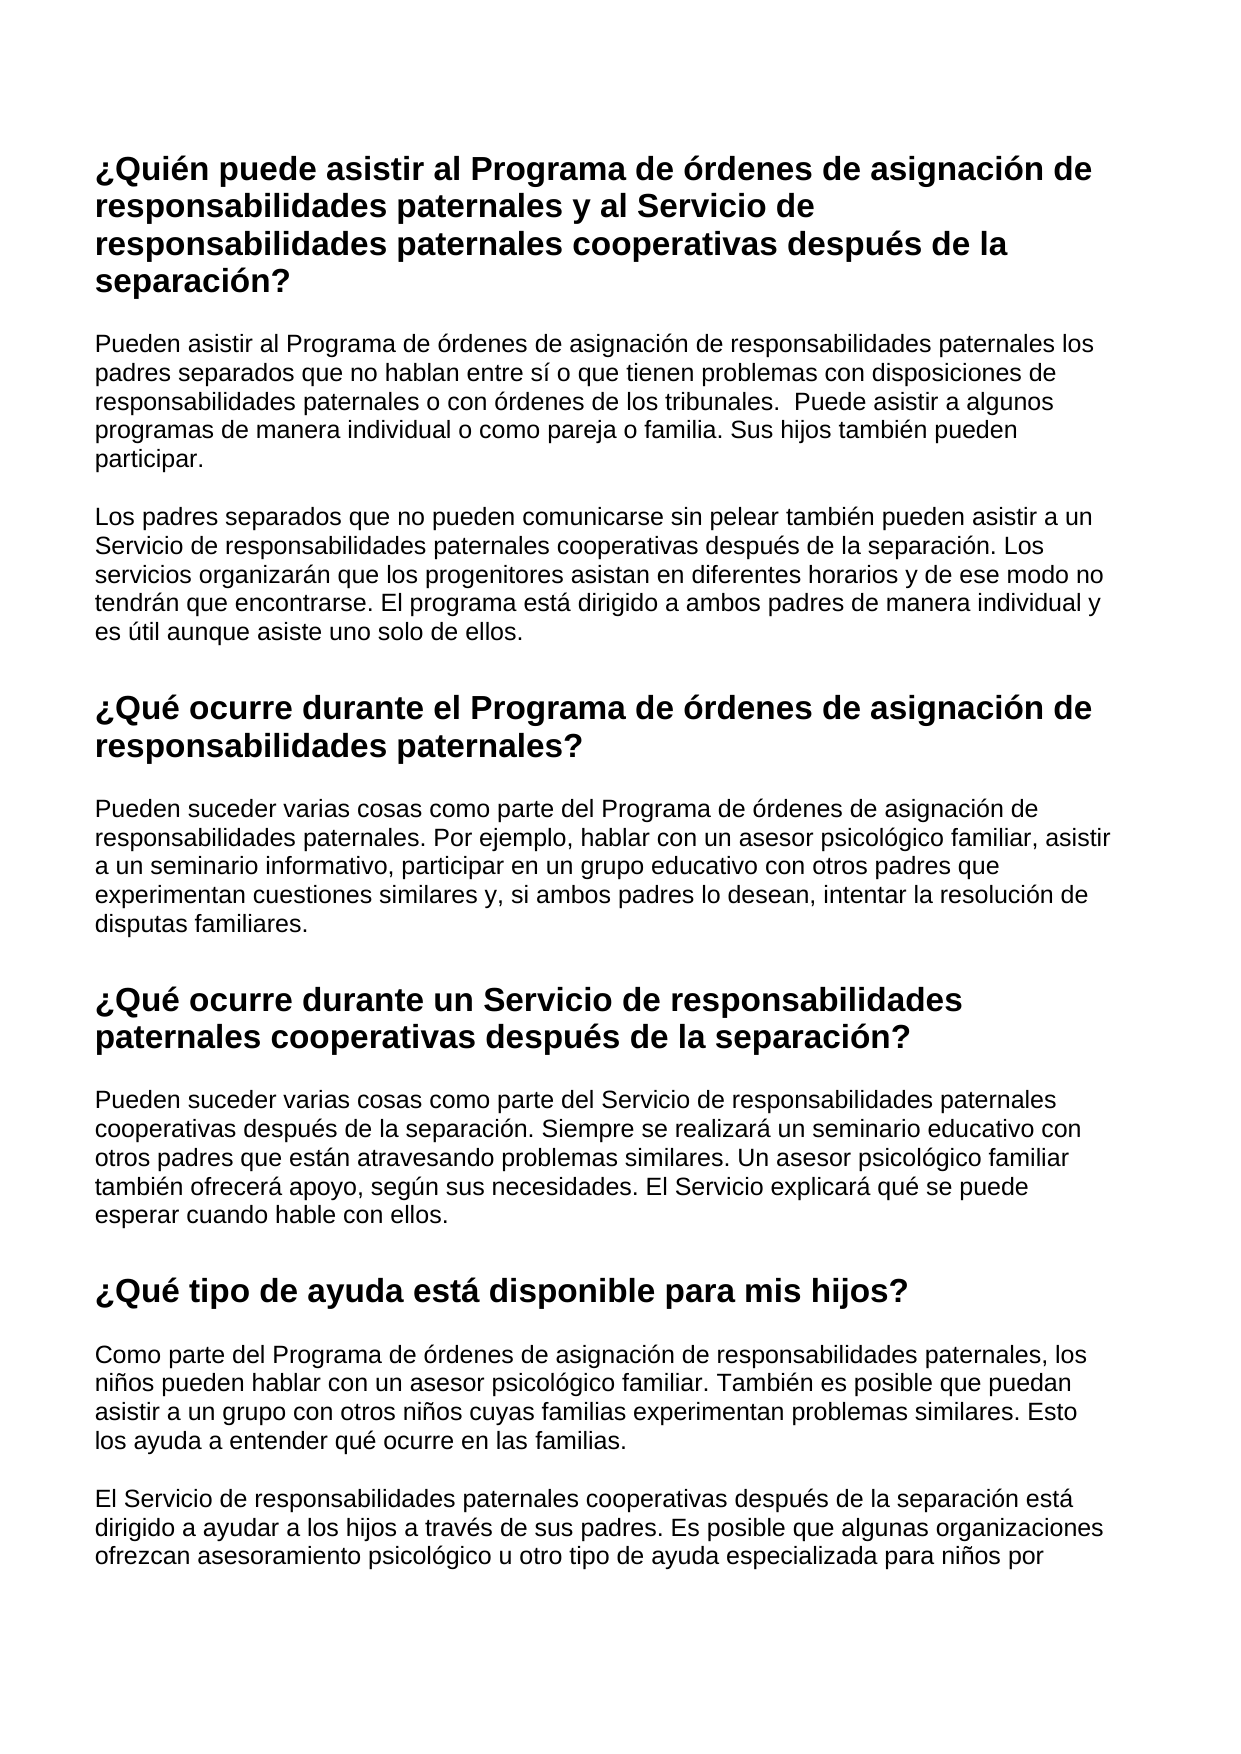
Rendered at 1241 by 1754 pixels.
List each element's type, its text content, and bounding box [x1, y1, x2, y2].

subtitle ¿Qué tipo de ayuda está disponible para mis hijos? [94, 1273, 1116, 1310]
subtitle ¿Qué ocurre durante el Programa de órdenes de asignación de responsabilidades paternales? [94, 689, 1116, 764]
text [94, 1484, 1116, 1570]
subtitle ¿Qué ocurre durante un Servicio de responsabilidades paternales cooperativas después de la separación? [94, 981, 1116, 1056]
text Pueden suceder varias cosas como parte del Programa de órdenes de asignación de responsabilidades paternales. Por ejemplo, hablar con un asesor psicológico familiar, asistir a un seminario informativo, participar en un grupo educativo con otros padres que experimentan cuestiones similares y, si ambos padres lo desean, intentar la resolución de disputas familiares. [94, 794, 1116, 937]
text Pueden suceder varias cosas como parte del Servicio de responsabilidades paternales cooperativas después de la separación. Siempre se realizará un seminario educativo con otros padres que están atravesando problemas similares. Un asesor psicológico familiar también ofrecerá apoyo, según sus necesidades. El Servicio explicará qué se puede esperar cuando hable con ellos. [94, 1085, 1116, 1229]
text Como parte del Programa de órdenes de asignación de responsabilidades paternales, los niños pueden hablar con un asesor psicológico familiar. También es posible que puedan asistir a un grupo con otros niños cuyas familias experimentan problemas similares. Esto los ayuda a entender qué ocurre en las familias. [94, 1339, 1116, 1454]
subtitle ¿Quién puede asistir al Programa de órdenes de asignación de responsabilidades paternales y al Servicio de responsabilidades paternales cooperativas después de la separación? [94, 150, 1116, 300]
text Pueden asistir al Programa de órdenes de asignación de responsabilidades paternales los padres separados que no hablan entre sí o que tienen problemas con disposiciones de responsabilidades paternales o con órdenes de los tribunales. Puede asistir a algunos programas de manera individual o como pareja o familia. Sus hijos también pueden participar. [94, 329, 1116, 473]
text Los padres separados que no pueden comunicarse sin pelear también pueden asistir a un Servicio de responsabilidades paternales cooperativas después de la separación. Los servicios organizarán que los progenitores asistan en diferentes horarios y de ese modo no tendrán que encontrarse. El programa está dirigido a ambos padres de manera individual y es útil aunque asiste uno solo de ellos. [94, 502, 1116, 646]
